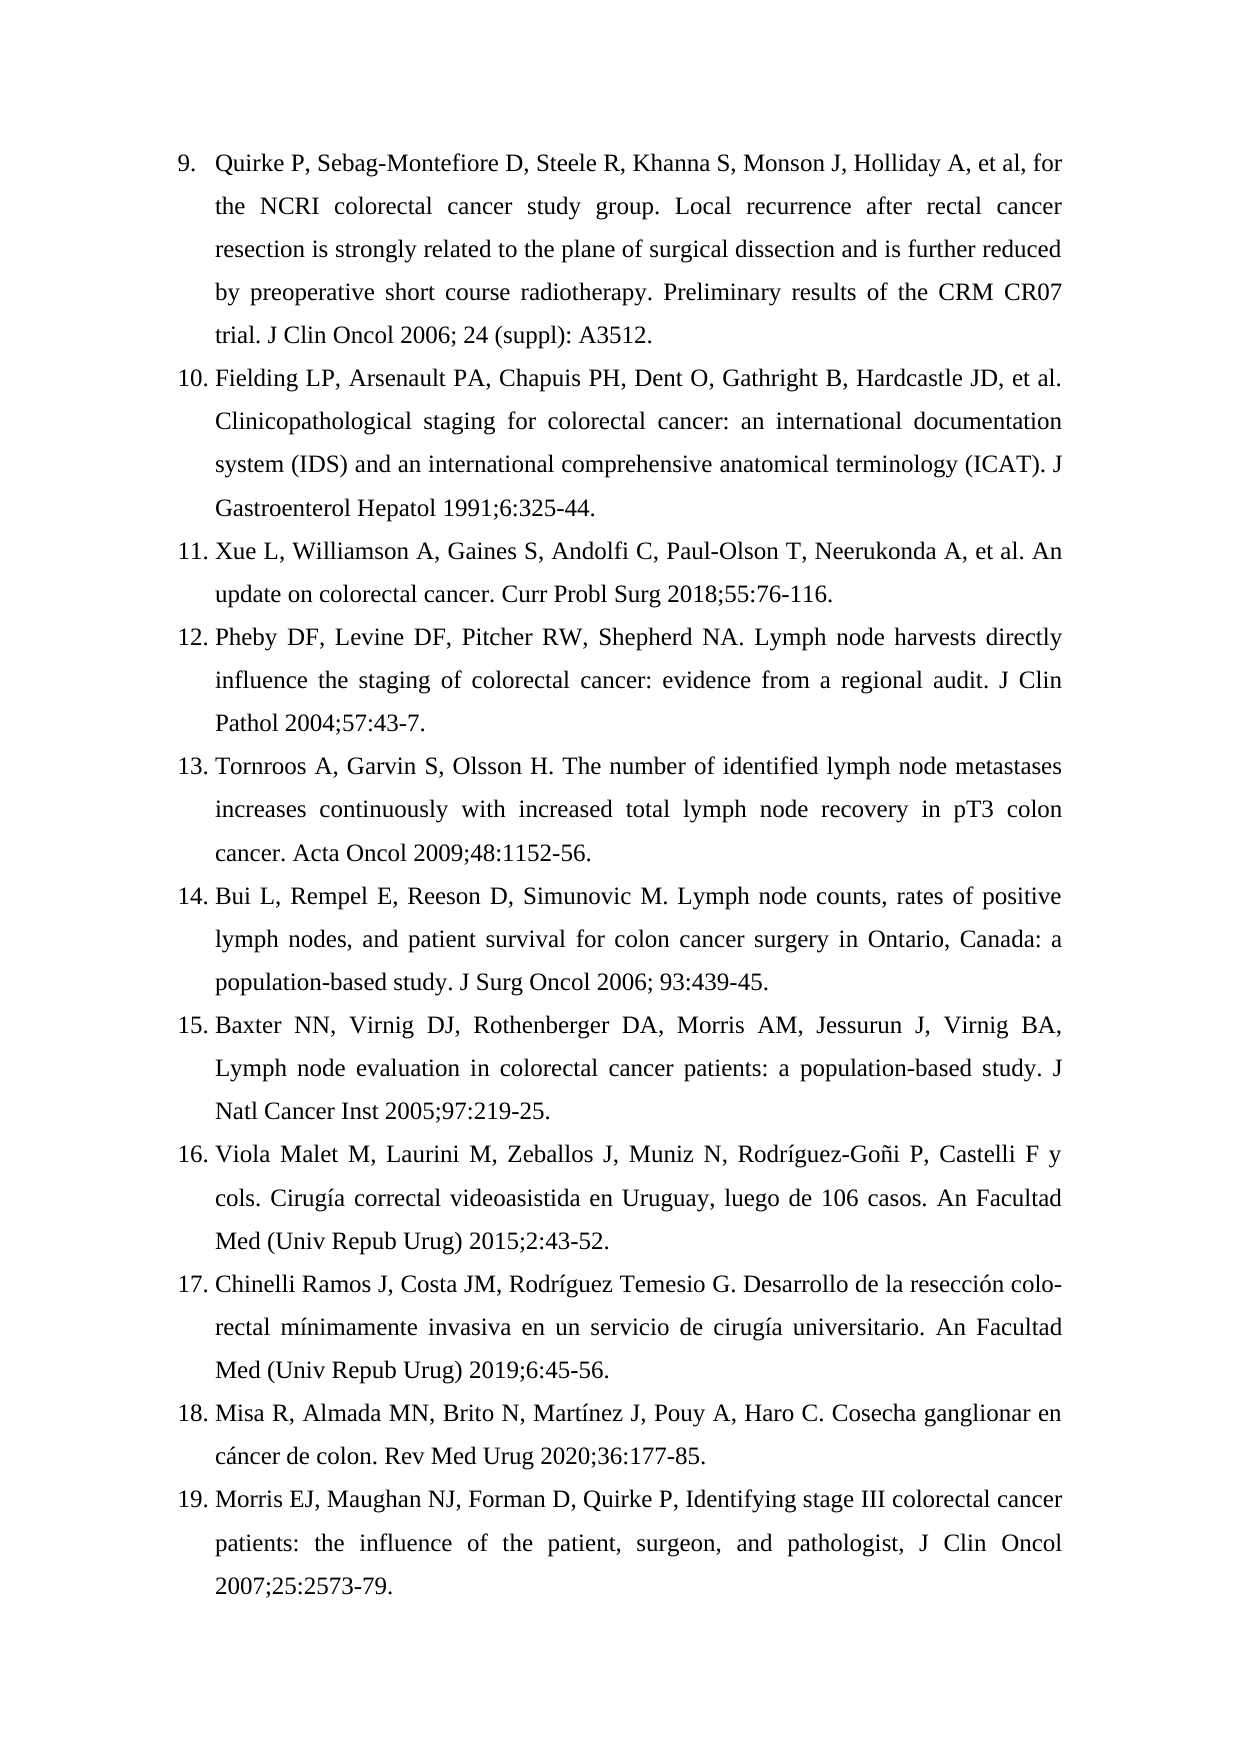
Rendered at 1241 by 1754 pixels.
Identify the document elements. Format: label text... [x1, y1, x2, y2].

list Morris EJ, Maughan NJ, Forman D, Quirke P, Identifying stage III colorectal cancer patients: the influence of the patient, surgeon, and pathologist, J Clin Oncol 2007;25:2573-79. [177, 1484, 1063, 1599]
list Misa R, Almada MN, Brito N, Martínez J, Pouy A, Haro C. Cosecha ganglionar en cáncer de colon. Rev Med Urug 2020;36:177-85. [177, 1398, 1063, 1470]
list Bui L, Rempel E, Reeson D, Simunovic M. Lymph node counts, rates of positive lymph nodes, and patient survival for colon cancer surgery in Ontario, Canada: a population-based study. J Surg Oncol 2006; 93:439-45. [177, 881, 1063, 996]
list Viola Malet M, Laurini M, Zeballos J, Muniz N, Rodríguez-Goñi P, Castelli F y cols. Cirugía correctal videoasistida en Uruguay, luego de 106 casos. An Facultad Med (Univ Repub Urug) 2015;2:43-52. [177, 1139, 1063, 1254]
list Tornroos A, Garvin S, Olsson H. The number of identified lymph node metastases increases continuously with increased total lymph node recovery in pT3 colon cancer. Acta Oncol 2009;48:1152-56. [177, 751, 1063, 866]
list Xue L, Williamson A, Gaines S, Andolfi C, Paul-Olson T, Neerukonda A, et al. An update on colorectal cancer. Curr Probl Surg 2018;55:76-116. [177, 536, 1063, 608]
list Baxter NN, Virnig DJ, Rothenberger DA, Morris AM, Jessurun J, Virnig BA, Lymph node evaluation in colorectal cancer patients: a population-based study. J Natl Cancer Inst 2005;97:219-25. [177, 1010, 1063, 1125]
list Pheby DF, Levine DF, Pitcher RW, Shepherd NA. Lymph node harvests directly influence the staging of colorectal cancer: evidence from a regional audit. J Clin Pathol 2004;57:43-7. [177, 622, 1063, 737]
list Fielding LP, Arsenault PA, Chapuis PH, Dent O, Gathright B, Hardcastle JD, et al. Clinicopathological staging for colorectal cancer: an international documentation system (IDS) and an international comprehensive anatomical terminology (ICAT). J Gastroenterol Hepatol 1991;6:325-44. [177, 363, 1063, 521]
list Chinelli Ramos J, Costa JM, Rodríguez Temesio G. Desarrollo de la resección colo-rectal mínimamente invasiva en un servicio de cirugía universitario. An Facultad Med (Univ Repub Urug) 2019;6:45-56. [177, 1269, 1063, 1384]
list Quirke P, Sebag-Montefiore D, Steele R, Khanna S, Monson J, Holliday A, et al, for the NCRI colorectal cancer study group. Local recurrence after rectal cancer resection is strongly related to the plane of surgical dissection and is further reduced by preoperative short course radiotherapy. Preliminary results of the CRM CR07 trial. J Clin Oncol 2006; 24 (suppl): A3512. [177, 148, 1063, 349]
